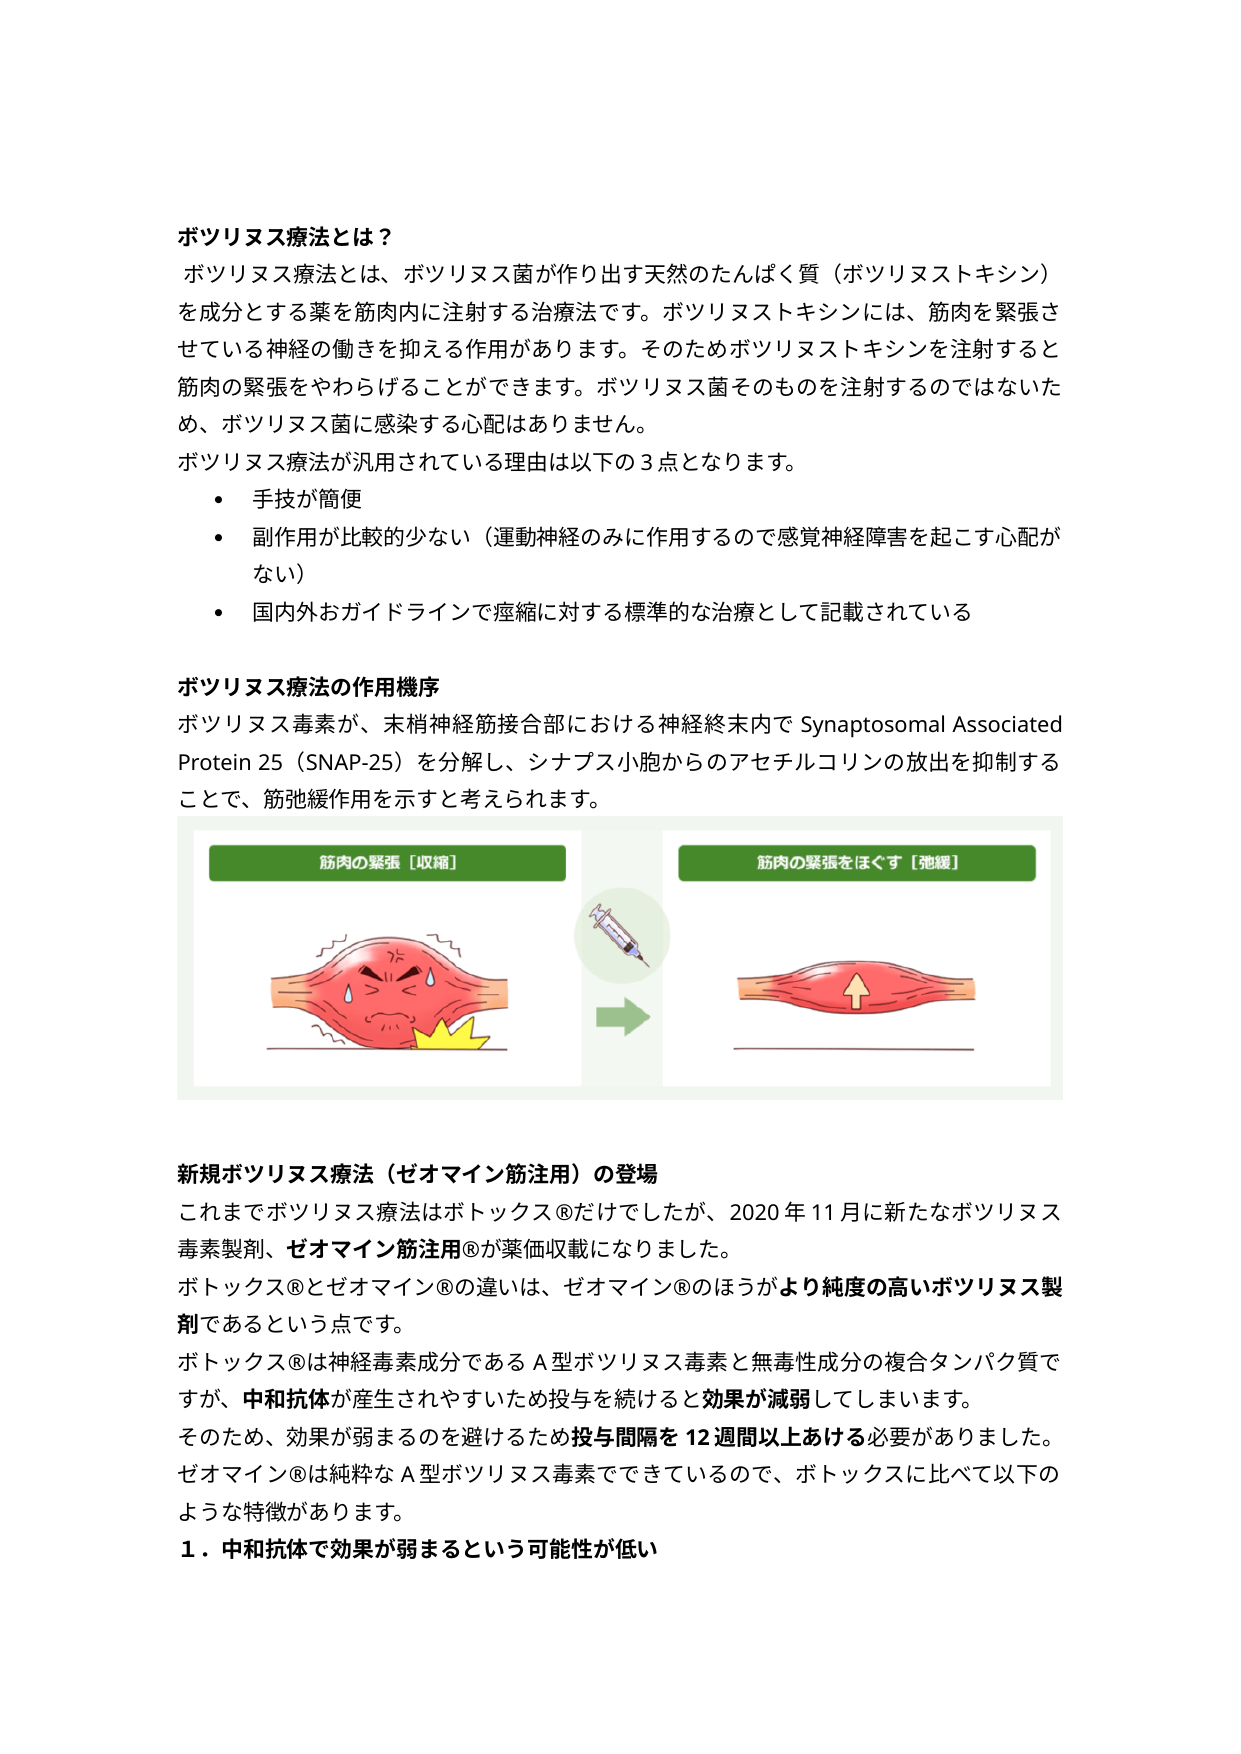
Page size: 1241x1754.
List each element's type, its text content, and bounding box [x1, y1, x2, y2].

text １．中和抗体で効果が弱まるという可能性が低い [177, 1529, 1063, 1567]
text ボツリヌス療法とは？ [177, 217, 1063, 254]
list 手技が簡便 [215, 479, 1063, 517]
list 国内外おガイドラインで痙縮に対する標準的な治療として記載されている [215, 592, 1063, 629]
text 新規ボツリヌス療法（ゼオマイン筋注用）の登場 [177, 1154, 1063, 1192]
list 副作用が比較的少ない（運動神経のみに作用するので感覚神経障害を起こす心配がない） [215, 517, 1063, 592]
text ボトックス®は神経毒素成分であるA型ボツリヌス毒素と無毒性成分の複合タンパク質ですが、中和抗体が産生されやすいため投与を続けると効果が減弱してしまいます。 [177, 1342, 1063, 1417]
text これまでボツリヌス療法はボトックス®だけでしたが、2020年11月に新たなボツリヌス毒素製剤、ゼオマイン筋注用®が薬価収載になりました。 [177, 1192, 1063, 1267]
text ボトックス®とゼオマイン®の違いは、ゼオマイン®のほうがより純度の高いボツリヌス製剤であるという点です。 [177, 1267, 1063, 1342]
text ボツリヌス療法とは、ボツリヌス菌が作り出す天然のたんぱく質（ボツリヌストキシン）を成分とする薬を筋肉内に注射する治療法です。ボツリヌストキシンには、筋肉を緊張させている神経の働きを抑える作用があります。そのためボツリヌストキシンを注射すると、筋肉の緊張をやわらげることができます。ボツリヌス菌そのものを注射するのではないため、ボツリヌス菌に感染する心配はありません。 [177, 254, 1063, 442]
text そのため、効果が弱まるのを避けるため投与間隔を12週間以上あける必要がありました。 [177, 1417, 1063, 1454]
text ボツリヌス毒素が、末梢神経筋接合部における神経終末内でSynaptosomal Associated Protein 25（SNAP-25）を分解し、シナプス小胞からのアセチルコリンの放出を抑制することで、筋弛緩作用を示すと考えられます。 [177, 704, 1063, 816]
text ボツリヌス療法が汎用されている理由は以下の3点となります。 [177, 442, 1063, 479]
text ゼオマイン®は純粋なA型ボツリヌス毒素でできているので、ボトックスに比べて以下のような特徴があります。 [177, 1454, 1063, 1529]
text ボツリヌス療法の作用機序 [177, 667, 1063, 704]
picture [177, 816, 1063, 1100]
